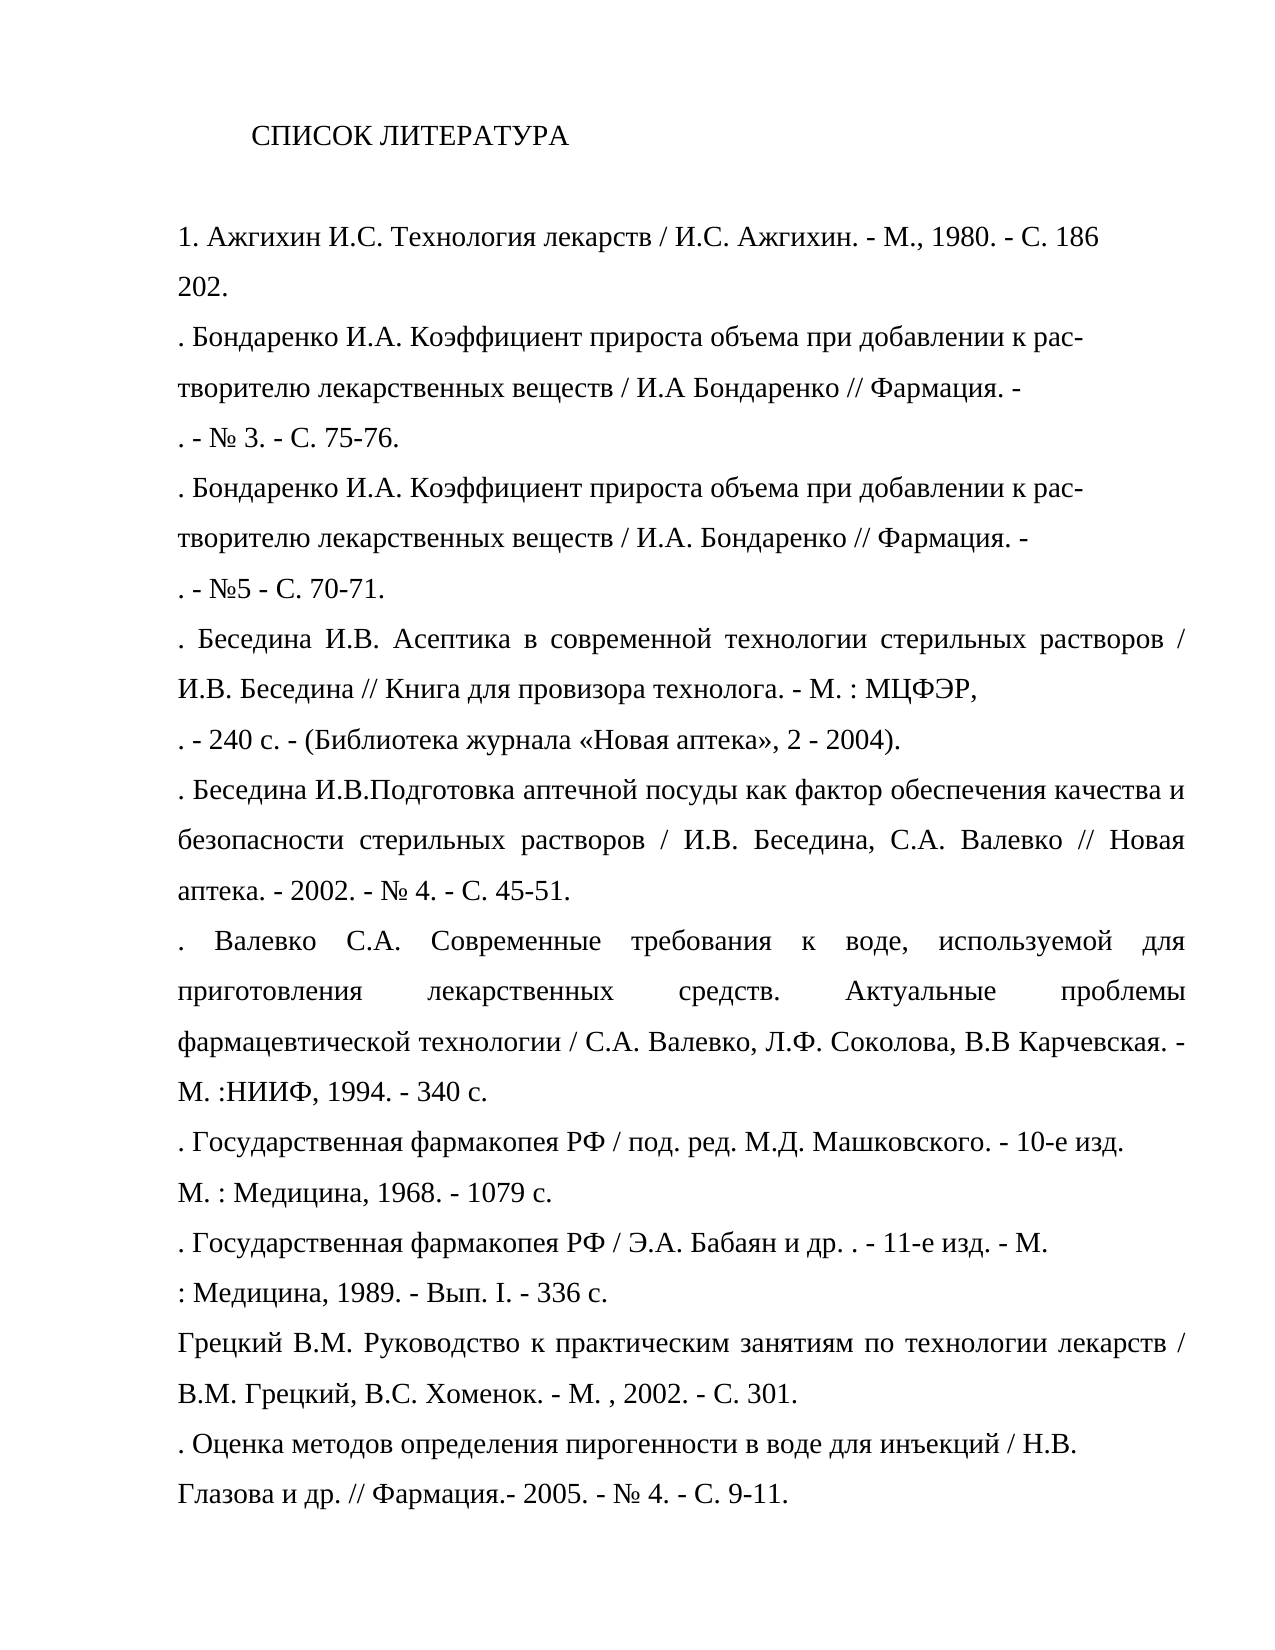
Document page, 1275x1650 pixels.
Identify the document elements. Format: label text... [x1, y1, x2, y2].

text . Оценка методов определения пирогенности в воде для инъекций / Н.В. [177, 1426, 1186, 1460]
text Грецкий В.М. Руководство к практическим занятиям по технологии лекарств / В.М. Грецкий, В.С. Хоменок. - М. , 2002. - С. 301. [177, 1326, 1186, 1409]
text . Бондаренко И.А. Коэффициент прироста объема при добавлении к рас- [177, 470, 1186, 504]
text 202. [177, 269, 1186, 303]
text . Валевко С.А. Современные требования к воде, используемой для приготовления лекарственных средств. Актуальные проблемы фармацевтической технологии / С.А. Валевко, Л.Ф. Соколова, В.В Карчевская. - М. :НИИФ, 1994. - 340 с. [177, 923, 1186, 1108]
text творителю лекарственных веществ / И.А. Бондаренко // Фармация. - [177, 521, 1186, 554]
text М. : Медицина, 1968. - 1079 с. [177, 1175, 1186, 1208]
text Глазова и др. // Фармация.- 2005. - № 4. - С. 9-11. [177, 1477, 1186, 1510]
text . Беседина И.В. Асептика в современной технологии стерильных растворов / И.В. Беседина // Книга для провизора технолога. - М. : МЦФЭР, [177, 621, 1186, 705]
text . - № 3. - С. 75-76. [177, 420, 1186, 453]
text творителю лекарственных веществ / И.А Бондаренко // Фармация. - [177, 370, 1186, 403]
text . Бондаренко И.А. Коэффициент прироста объема при добавлении к рас- [177, 319, 1186, 353]
text 1. Ажгихин И.С. Технология лекарств / И.С. Ажгихин. - М., 1980. - С. 186 [177, 219, 1186, 252]
text . Государственная фармакопея РФ / под. ред. М.Д. Машковского. - 10-е изд. [177, 1124, 1186, 1158]
text . - 240 с. - (Библиотека журнала «Новая аптека», 2 - 2004). [177, 722, 1186, 755]
text СПИСОК ЛИТЕРАТУРА [177, 118, 1186, 152]
text : Медицина, 1989. - Вып. I. - 336 с. [177, 1275, 1186, 1309]
text . Государственная фармакопея РФ / Э.А. Бабаян и др. . - 11-е изд. - М. [177, 1225, 1186, 1258]
text . Беседина И.В.Подготовка аптечной посуды как фактор обеспечения качества и безопасности стерильных растворов / И.В. Беседина, С.А. Валевко // Новая аптека. - 2002. - № 4. - С. 45-51. [177, 772, 1186, 906]
text . - №5 - С. 70-71. [177, 571, 1186, 604]
